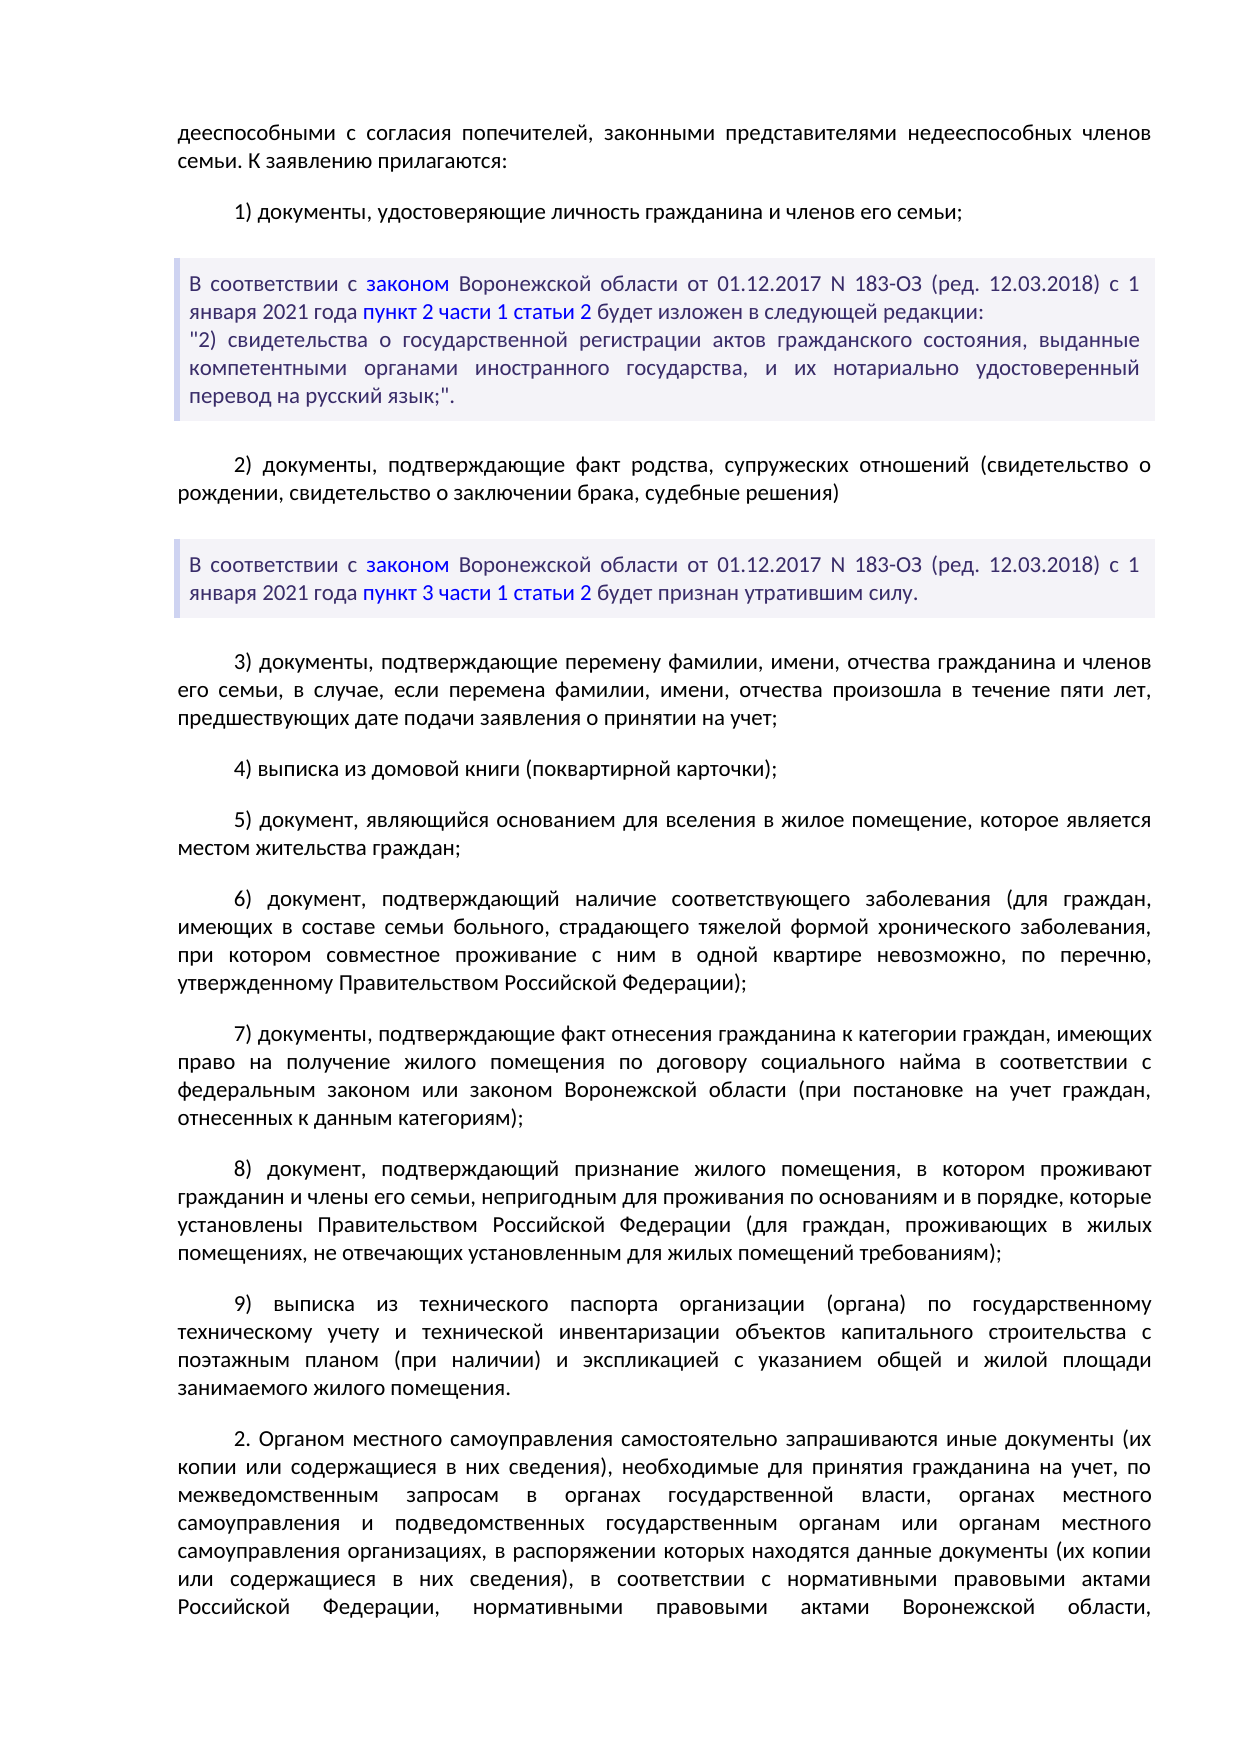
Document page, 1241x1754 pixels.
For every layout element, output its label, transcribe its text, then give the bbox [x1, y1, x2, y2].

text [177, 1424, 1152, 1620]
text 6) документ, подтверждающий наличие соответствующего заболевания (для граждан, имеющих в составе семьи больного, страдающего тяжелой формой хронического заболевания, при котором совместное проживание с ним в одной квартире невозможно, по перечню, утвержденному Правительством Российской Федерации); [177, 884, 1152, 996]
text 5) документ, являющийся основанием для вселения в жилое помещение, которое является местом жительства граждан; [177, 805, 1152, 861]
table_header В соответствии с законом Воронежской области от 01.12.2017 N 183-ОЗ (ред. 12.03.2018) с 1 января 2021 года пункт 3 части 1 статьи 2 будет признан утратившим силу. [180, 539, 1149, 618]
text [177, 118, 1152, 174]
text 4) выписка из домовой книги (поквартирной карточки); [177, 754, 1152, 782]
text 2) документы, подтверждающие факт родства, супружеских отношений (свидетельство о рождении, свидетельство о заключении брака, судебные решения) [177, 450, 1152, 506]
text 7) документы, подтверждающие факт отнесения гражданина к категории граждан, имеющих право на получение жилого помещения по договору социального найма в соответствии с федеральным законом или законом Воронежской области (при постановке на учет граждан, отнесенных к данным категориям); [177, 1019, 1152, 1131]
text 9) выписка из технического паспорта организации (органа) по государственному техническому учету и технической инвентаризации объектов капитального строительства с поэтажным планом (при наличии) и экспликацией с указанием общей и жилой площади занимаемого жилого помещения. [177, 1289, 1152, 1401]
text 3) документы, подтверждающие перемену фамилии, имени, отчества гражданина и членов его семьи, в случае, если перемена фамилии, имени, отчества произошла в течение пяти лет, предшествующих дате подачи заявления о принятии на учет; [177, 647, 1152, 731]
text 1) документы, удостоверяющие личность гражданина и членов его семьи; [177, 197, 1152, 225]
text 8) документ, подтверждающий признание жилого помещения, в котором проживают гражданин и члены его семьи, непригодным для проживания по основаниям и в порядке, которые установлены Правительством Российской Федерации (для граждан, проживающих в жилых помещениях, не отвечающих установленным для жилых помещений требованиям); [177, 1154, 1152, 1266]
table_header В соответствии с законом Воронежской области от 01.12.2017 N 183-ОЗ (ред. 12.03.2018) с 1 января 2021 года пункт 2 части 1 статьи 2 будет изложен в следующей редакции: "2) свидетельства о государственной регистрации актов гражданского состояния, выданные компетентными органами иностранного государства, и их нотариально удостоверенный перевод на русский язык;". [180, 258, 1149, 421]
